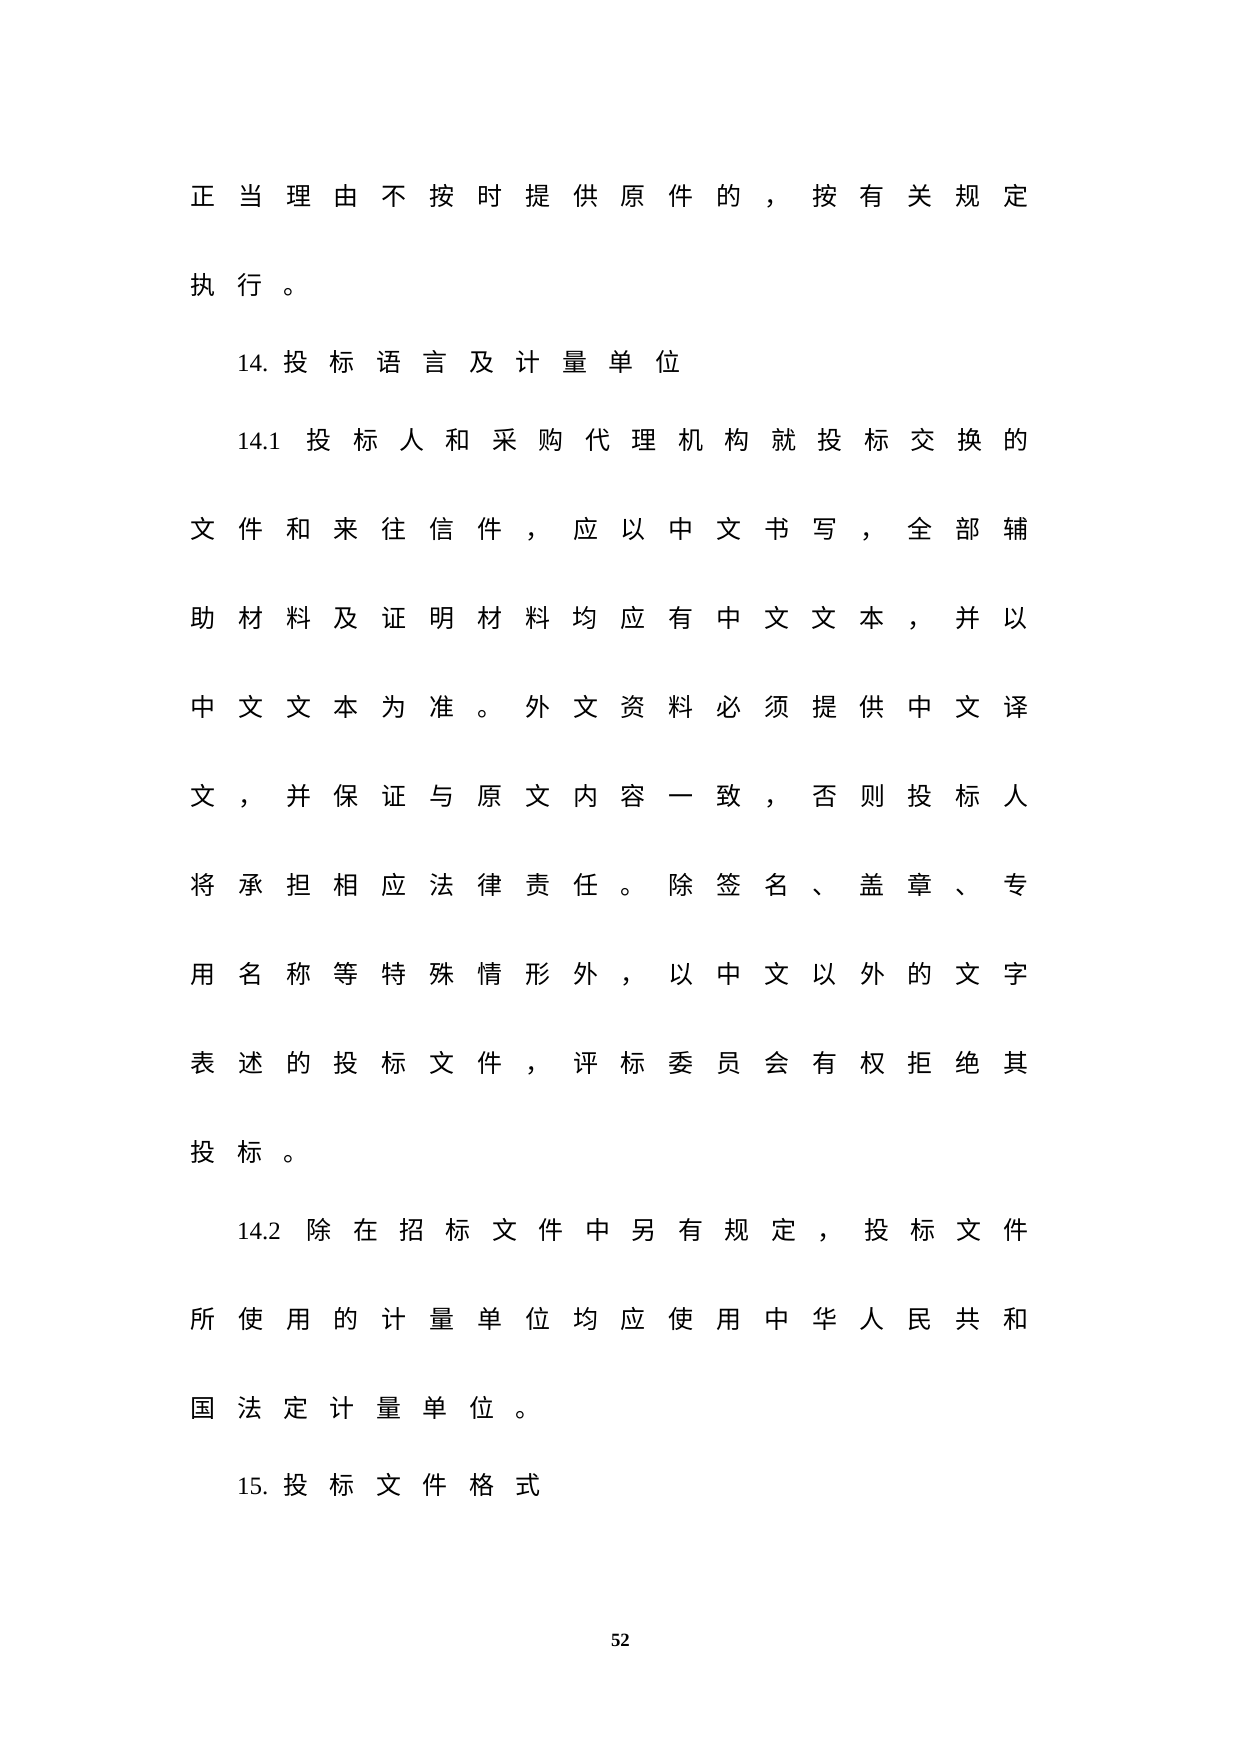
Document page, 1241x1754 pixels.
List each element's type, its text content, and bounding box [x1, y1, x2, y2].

text 14. 投标语言及计量单位 [190, 331, 1050, 390]
text 15. 投标文件格式 [190, 1454, 1050, 1513]
text 14.1 投标人和采购代理机构就投标交换的文件和来往信件，应以中文书写，全部辅助材料及证明材料均应有中文文本，并以中文文本为准。外文资料必须提供中文译文，并保证与原文内容一致，否则投标人将承担相应法律责任。除签名、盖章、专用名称等特殊情形外，以中文以外的文字表述的投标文件，评标委员会有权拒绝其投标。 [190, 408, 1050, 1180]
text 14.2 除在招标文件中另有规定，投标文件所使用的计量单位均应使用中华人民共和国法定计量单位。 [190, 1198, 1050, 1436]
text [190, 164, 1050, 313]
